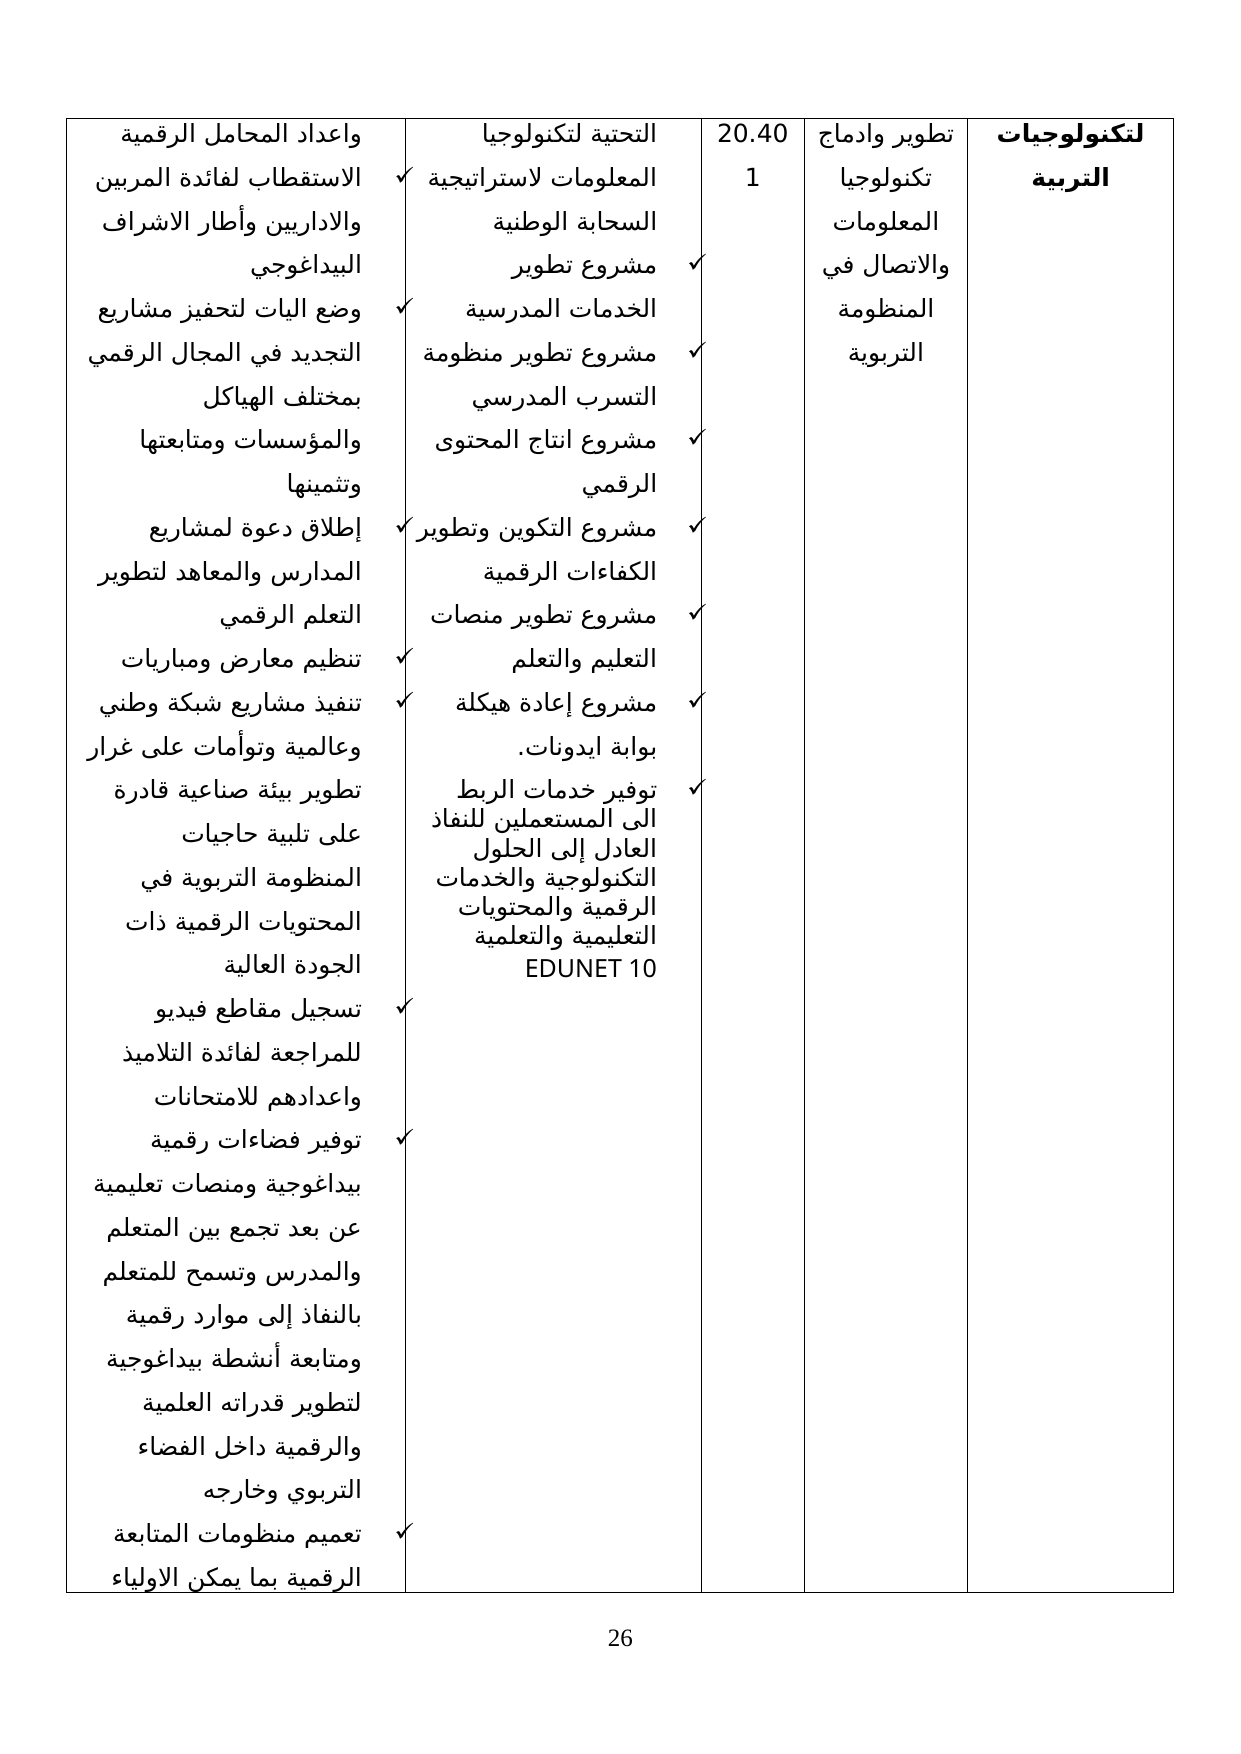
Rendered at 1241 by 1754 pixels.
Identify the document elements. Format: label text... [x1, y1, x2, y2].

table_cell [805, 119, 967, 1592]
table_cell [406, 119, 701, 1592]
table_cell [67, 119, 405, 1592]
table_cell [968, 119, 1173, 1592]
table_cell 6923220.401 [702, 119, 804, 1592]
